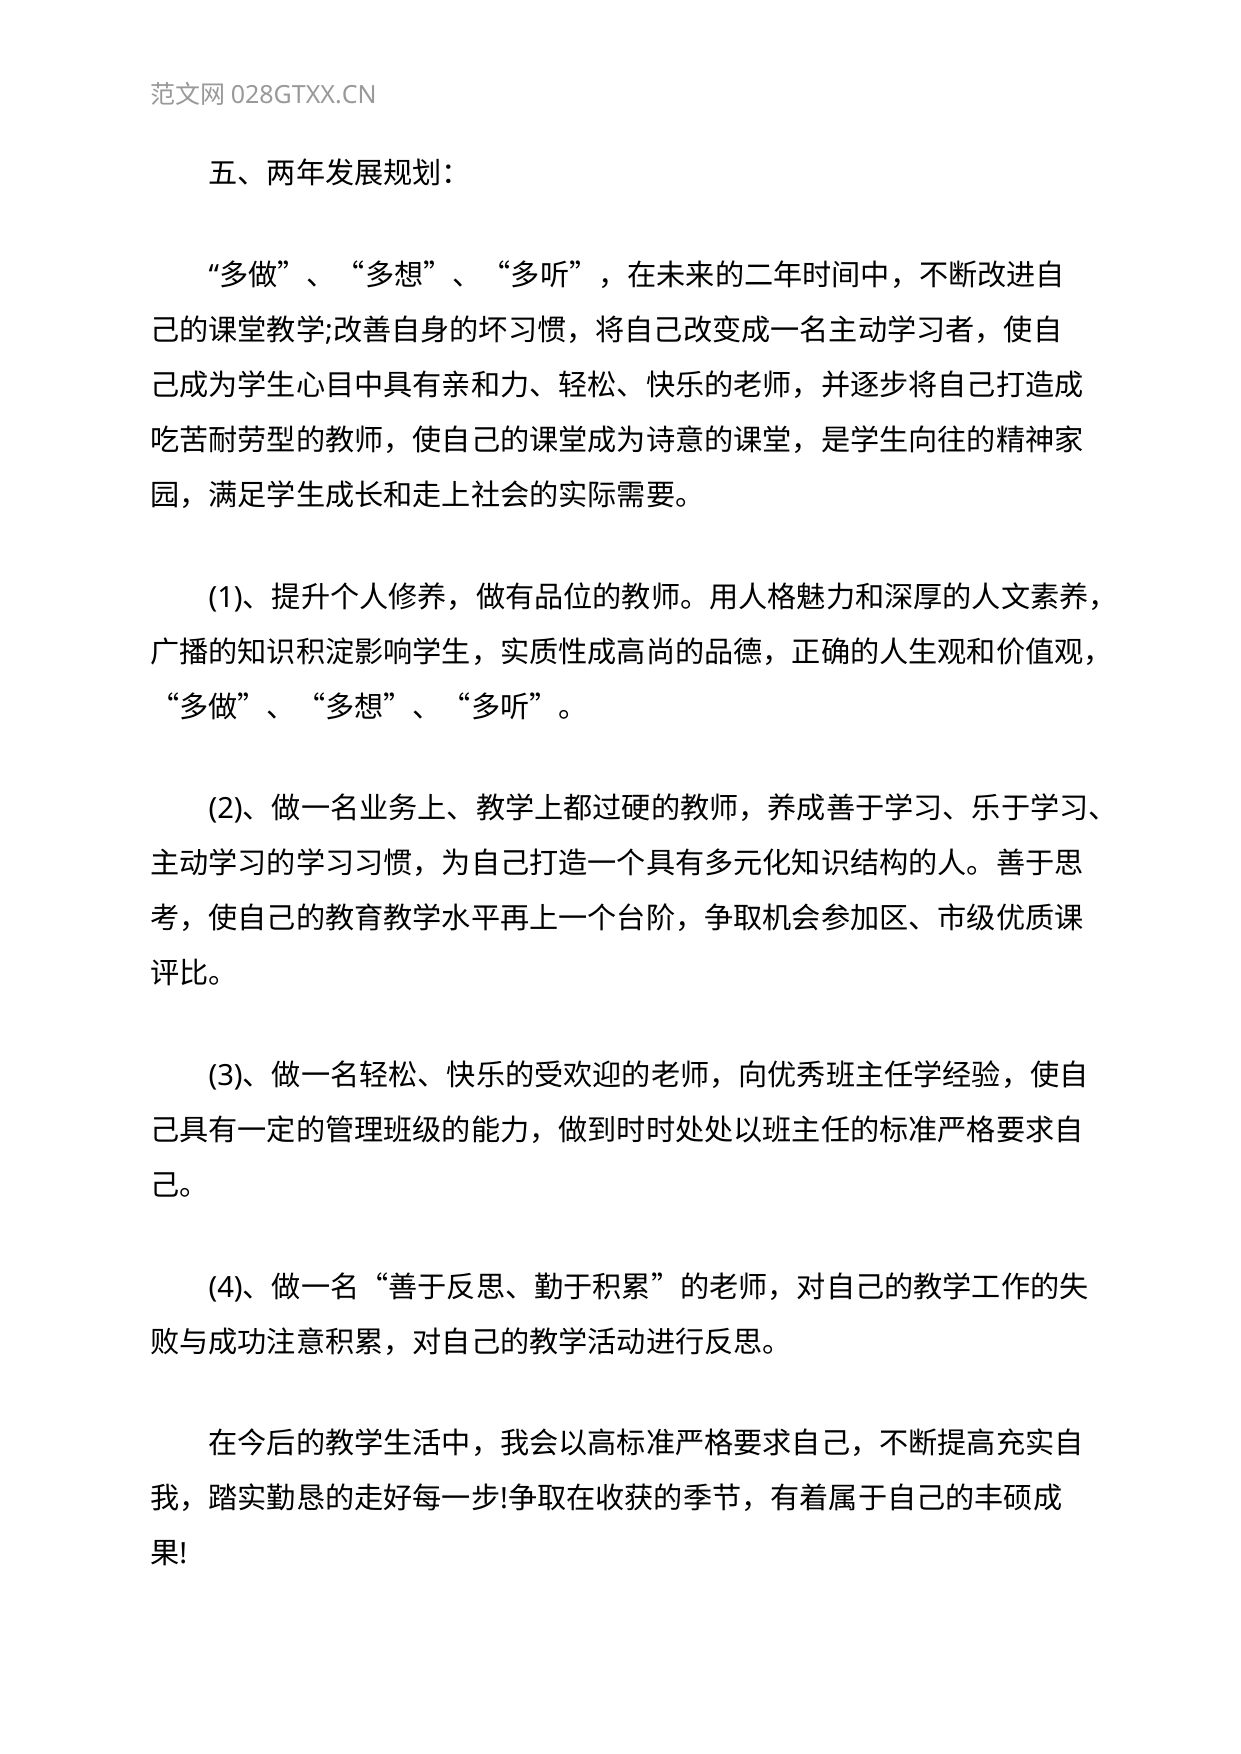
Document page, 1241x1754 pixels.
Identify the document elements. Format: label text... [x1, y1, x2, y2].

text (1)、提升个人修养，做有品位的教师。用人格魅力和深厚的人文素养，广播的知识积淀影响学生，实质性成高尚的品德，正确的人生观和价值观，“多做”、“多想”、“多听”。 [150, 573, 1090, 726]
text “多做”、“多想”、“多听”，在未来的二年时间中，不断改进自己的课堂教学;改善自身的坏习惯，将自己改变成一名主动学习者，使自己成为学生心目中具有亲和力、轻松、快乐的老师，并逐步将自己打造成吃苦耐劳型的教师，使自己的课堂成为诗意的课堂，是学生向往的精神家园，满足学生成长和走上社会的实际需要。 [150, 252, 1090, 514]
text (4)、做一名“善于反思、勤于积累”的老师，对自己的教学工作的失败与成功注意积累，对自己的教学活动进行反思。 [150, 1263, 1090, 1361]
text 在今后的教学生活中，我会以高标准严格要求自己，不断提高充实自我，踏实勤恳的走好每一步!争取在收获的季节，有着属于自己的丰硕成果! [150, 1420, 1090, 1572]
text (3)、做一名轻松、快乐的受欢迎的老师，向优秀班主任学经验，使自己具有一定的管理班级的能力，做到时时处处以班主任的标准严格要求自己。 [150, 1052, 1090, 1204]
text 五、两年发展规划： [150, 150, 1090, 192]
text (2)、做一名业务上、教学上都过硬的教师，养成善于学习、乐于学习、主动学习的学习习惯，为自己打造一个具有多元化知识结构的人。善于思考，使自己的教育教学水平再上一个台阶，争取机会参加区、市级优质课评比。 [150, 785, 1090, 992]
